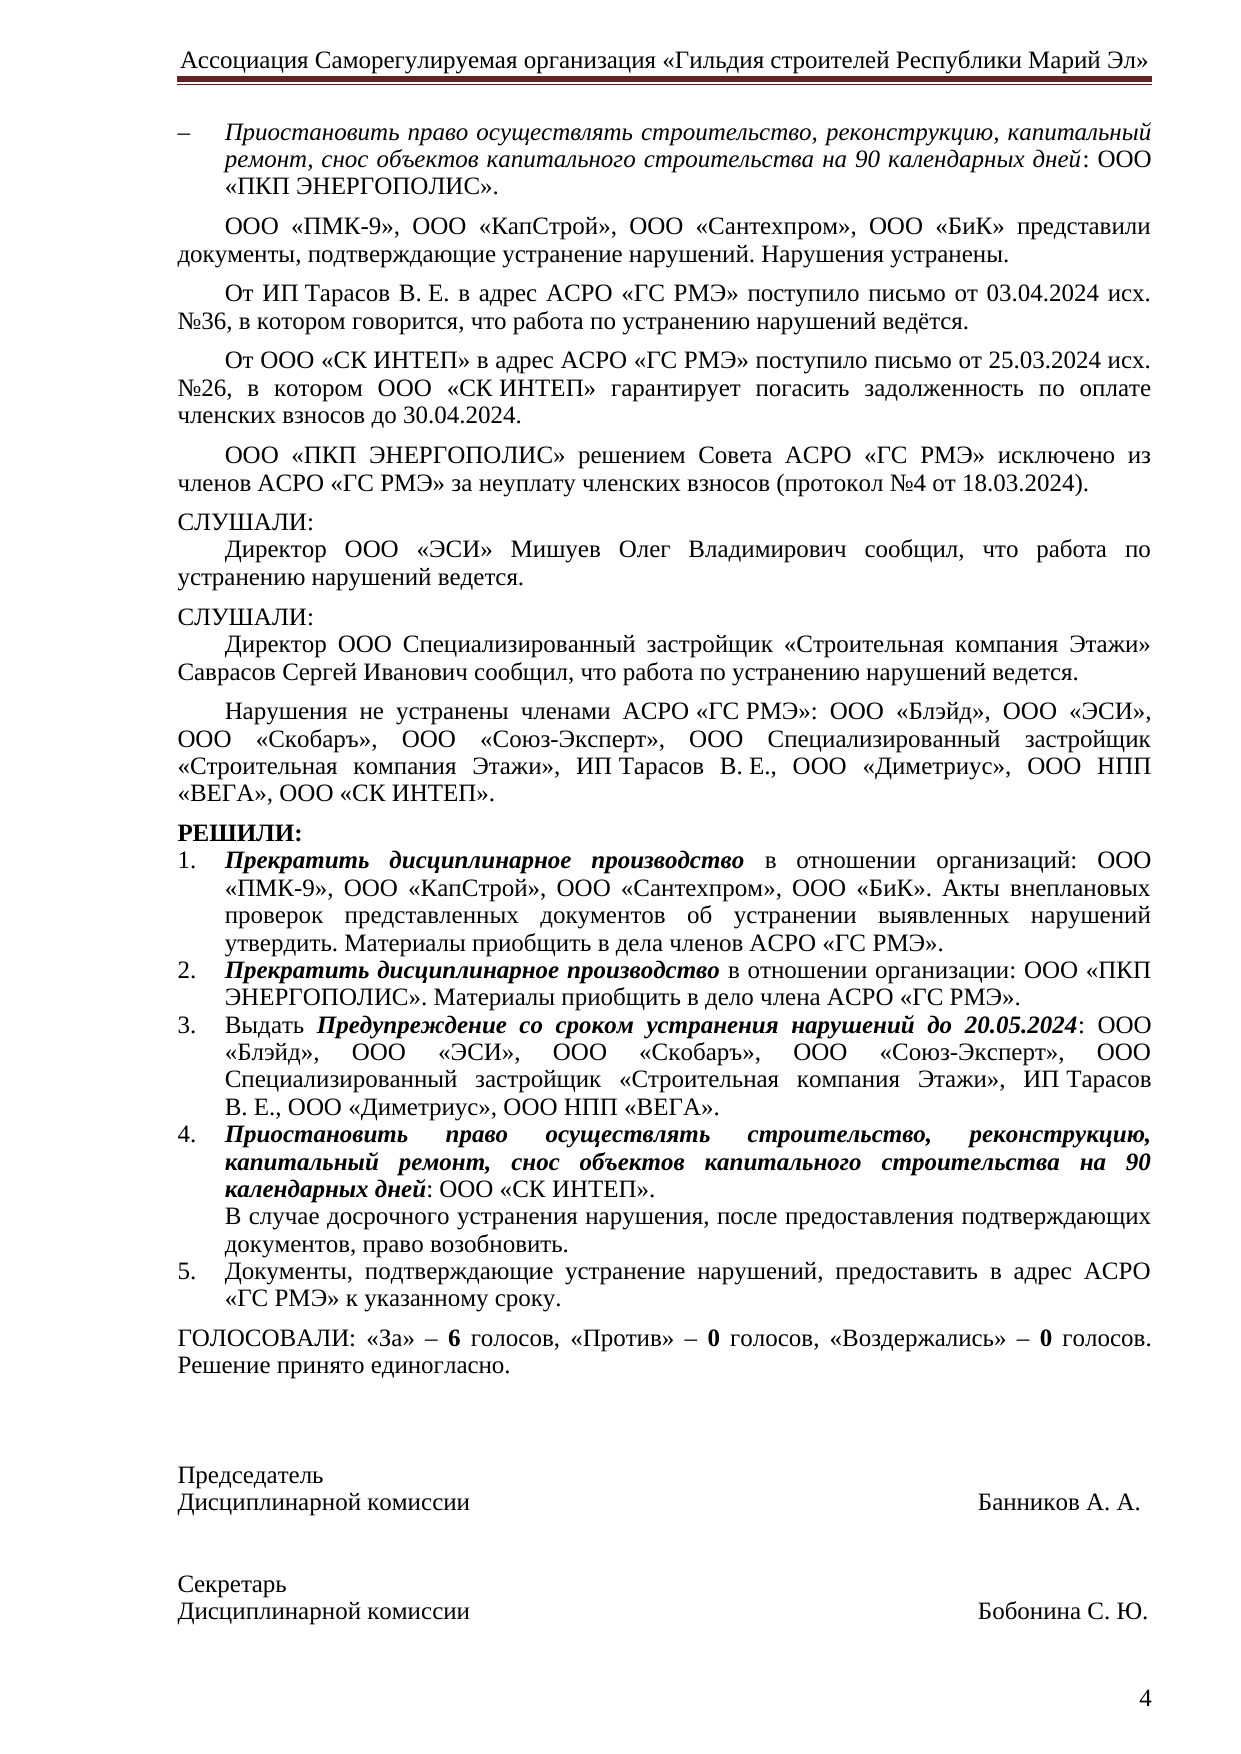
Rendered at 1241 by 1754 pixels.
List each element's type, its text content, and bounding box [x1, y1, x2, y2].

text 1. Прекратить дисциплинарное производство в отношении организаций: ООО «ПМК-9», ООО «КапСтрой», ООО «Сантехпром», ООО «БиК». Акты внеплановых проверок представленных документов об устранении выявленных нарушений утвердить. Материалы приобщить в дела членов АСРО «ГС РМЭ». [177, 847, 1152, 957]
text Секретарь [177, 1570, 1152, 1598]
text СЛУШАЛИ: [177, 509, 1152, 536]
text ГОЛОСОВАЛИ: «За» – 6 голосов, «Против» – 0 голосов, «Воздержались» – 0 голосов. Решение принято единогласно. [177, 1325, 1152, 1379]
text – Приостановить право осуществлять строительство, реконструкцию, капитальный ремонт, снос объектов капитального строительства на 90 календарных дней: ООО «ПКП ЭНЕРГОПОЛИС». [177, 118, 1152, 200]
text Нарушения не устранены членами АСРО «ГС РМЭ»: ООО «Блэйд», ООО «ЭСИ», ООО «Скобаръ», ООО «Союз-Эксперт», ООО Специализированный застройщик «Строительная компания Этажи», ИП Тарасов В. Е., ООО «Диметриус», ООО НПП «ВЕГА», ООО «СК ИНТЕП». [177, 698, 1152, 807]
text 5. Документы, подтверждающие устранение нарушений, предоставить в адрес АСРО «ГС РМЭ» к указанному сроку. [177, 1257, 1152, 1312]
text Председатель [177, 1461, 1152, 1488]
text В случае досрочного устранения нарушения, после предоставления подтверждающих документов, право возобновить. [224, 1203, 1152, 1257]
text Дисциплинарной комиссии Бобонина С. Ю. [177, 1598, 1152, 1625]
text Директор ООО Специализированный застройщик «Строительная компания Этажи» Саврасов Сергей Иванович сообщил, что работа по устранению нарушений ведется. [177, 631, 1152, 685]
text СЛУШАЛИ: [177, 603, 1152, 631]
text РЕШИЛИ: [177, 820, 1152, 847]
text ООО «ПКП ЭНЕРГОПОЛИС» решением Совета АСРО «ГС РМЭ» исключено из членов АСРО «ГС РМЭ» за неуплату членских взносов (протокол №4 от 18.03.2024). [177, 442, 1152, 496]
text Директор ООО «ЭСИ» Мишуев Олег Владимирович сообщил, что работа по устранению нарушений ведется. [177, 536, 1152, 591]
text От ООО «СК ИНТЕП» в адрес АСРО «ГС РМЭ» поступило письмо от 25.03.2024 исх. №26, в котором ООО «СК ИНТЕП» гарантирует погасить задолженность по оплате членских взносов до 30.04.2024. [177, 347, 1152, 429]
text 4. Приостановить право осуществлять строительство, реконструкцию, капитальный ремонт, снос объектов капитального строительства на 90 календарных дней: ООО «СК ИНТЕП». [177, 1121, 1152, 1203]
text От ИП Тарасов В. Е. в адрес АСРО «ГС РМЭ» поступило письмо от 03.04.2024 исх. №36, в котором говорится, что работа по устранению нарушений ведётся. [177, 280, 1152, 334]
text 2. Прекратить дисциплинарное производство в отношении организации: ООО «ПКП ЭНЕРГОПОЛИС». Материалы приобщить в дело члена АСРО «ГС РМЭ». [177, 957, 1152, 1011]
text 3. Выдать Предупреждение со сроком устранения нарушений до 20.05.2024: ООО «Блэйд», ООО «ЭСИ», ООО «Скобаръ», ООО «Союз-Эксперт», ООО Специализированный застройщик «Строительная компания Этажи», ИП Тарасов В. Е., ООО «Диметриус», ООО НПП «ВЕГА». [177, 1011, 1152, 1121]
text Дисциплинарной комиссии Банников А. А. [177, 1488, 1152, 1516]
text ООО «ПМК-9», ООО «КапСтрой», ООО «Сантехпром», ООО «БиК» представили документы, подтверждающие устранение нарушений. Нарушения устранены. [177, 213, 1152, 267]
